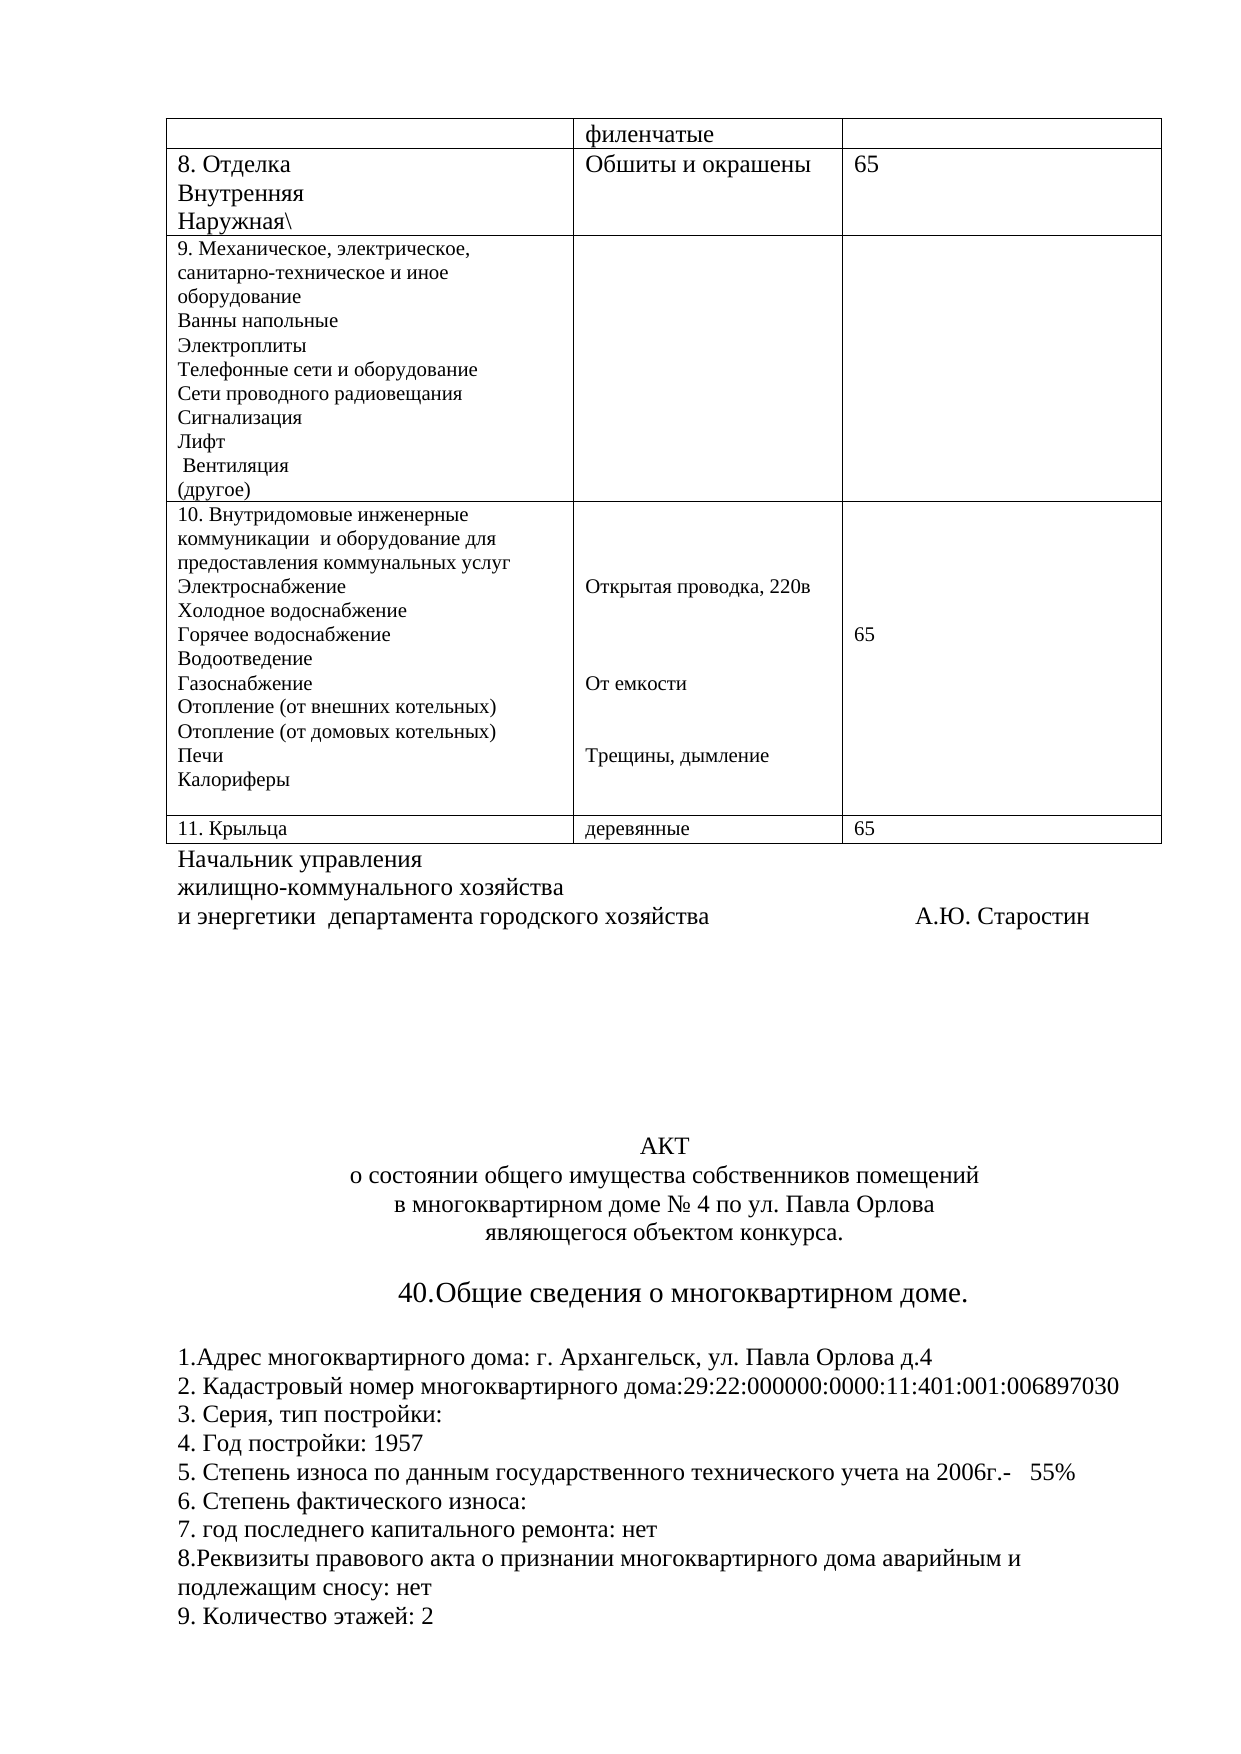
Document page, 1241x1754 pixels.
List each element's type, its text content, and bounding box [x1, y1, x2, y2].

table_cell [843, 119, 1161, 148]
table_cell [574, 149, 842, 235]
text 4. Год постройки: 1957 [177, 1428, 1152, 1457]
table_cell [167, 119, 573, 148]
text 3. Серия, тип постройки: [177, 1399, 1152, 1428]
text 7. год последнего капитального ремонта: нет [177, 1514, 1152, 1543]
text 5. Степень износа по данным государственного технического учета на 2006г.- 55% [177, 1457, 1152, 1486]
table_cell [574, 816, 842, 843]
text в многоквартирном доме № 4 по ул. Павла Орлова [177, 1189, 1152, 1217]
text жилищно-коммунального хозяйства [177, 872, 1152, 901]
text являющегося объектом конкурса. [177, 1217, 1152, 1246]
text 6. Степень фактического износа: [177, 1486, 1152, 1514]
text 2. Кадастровый номер многоквартирного дома:29:22:000000:0000:11:401:001:006897030 [177, 1371, 1152, 1399]
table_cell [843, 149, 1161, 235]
text АКТ [177, 1131, 1152, 1160]
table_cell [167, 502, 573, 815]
text 8.Реквизиты правового акта о признании многоквартирного дома аварийным и подлежащим сносу: нет [177, 1543, 1152, 1601]
list Общие сведения о многоквартирном доме. [215, 1275, 1152, 1308]
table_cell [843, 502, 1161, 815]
text о состоянии общего имущества собственников помещений [177, 1160, 1152, 1189]
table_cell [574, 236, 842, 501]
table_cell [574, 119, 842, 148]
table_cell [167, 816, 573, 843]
text 1.Адрес многоквартирного дома: г. Архангельск, ул. Павла Орлова д.4 [177, 1342, 1152, 1371]
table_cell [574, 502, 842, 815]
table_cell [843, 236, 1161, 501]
text Начальник управления [177, 844, 1152, 872]
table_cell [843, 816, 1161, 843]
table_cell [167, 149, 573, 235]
text и энергетики департамента городского хозяйства А.Ю. Старостин [177, 901, 1152, 930]
text 9. Количество этажей: 2 [177, 1601, 1152, 1629]
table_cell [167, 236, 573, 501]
